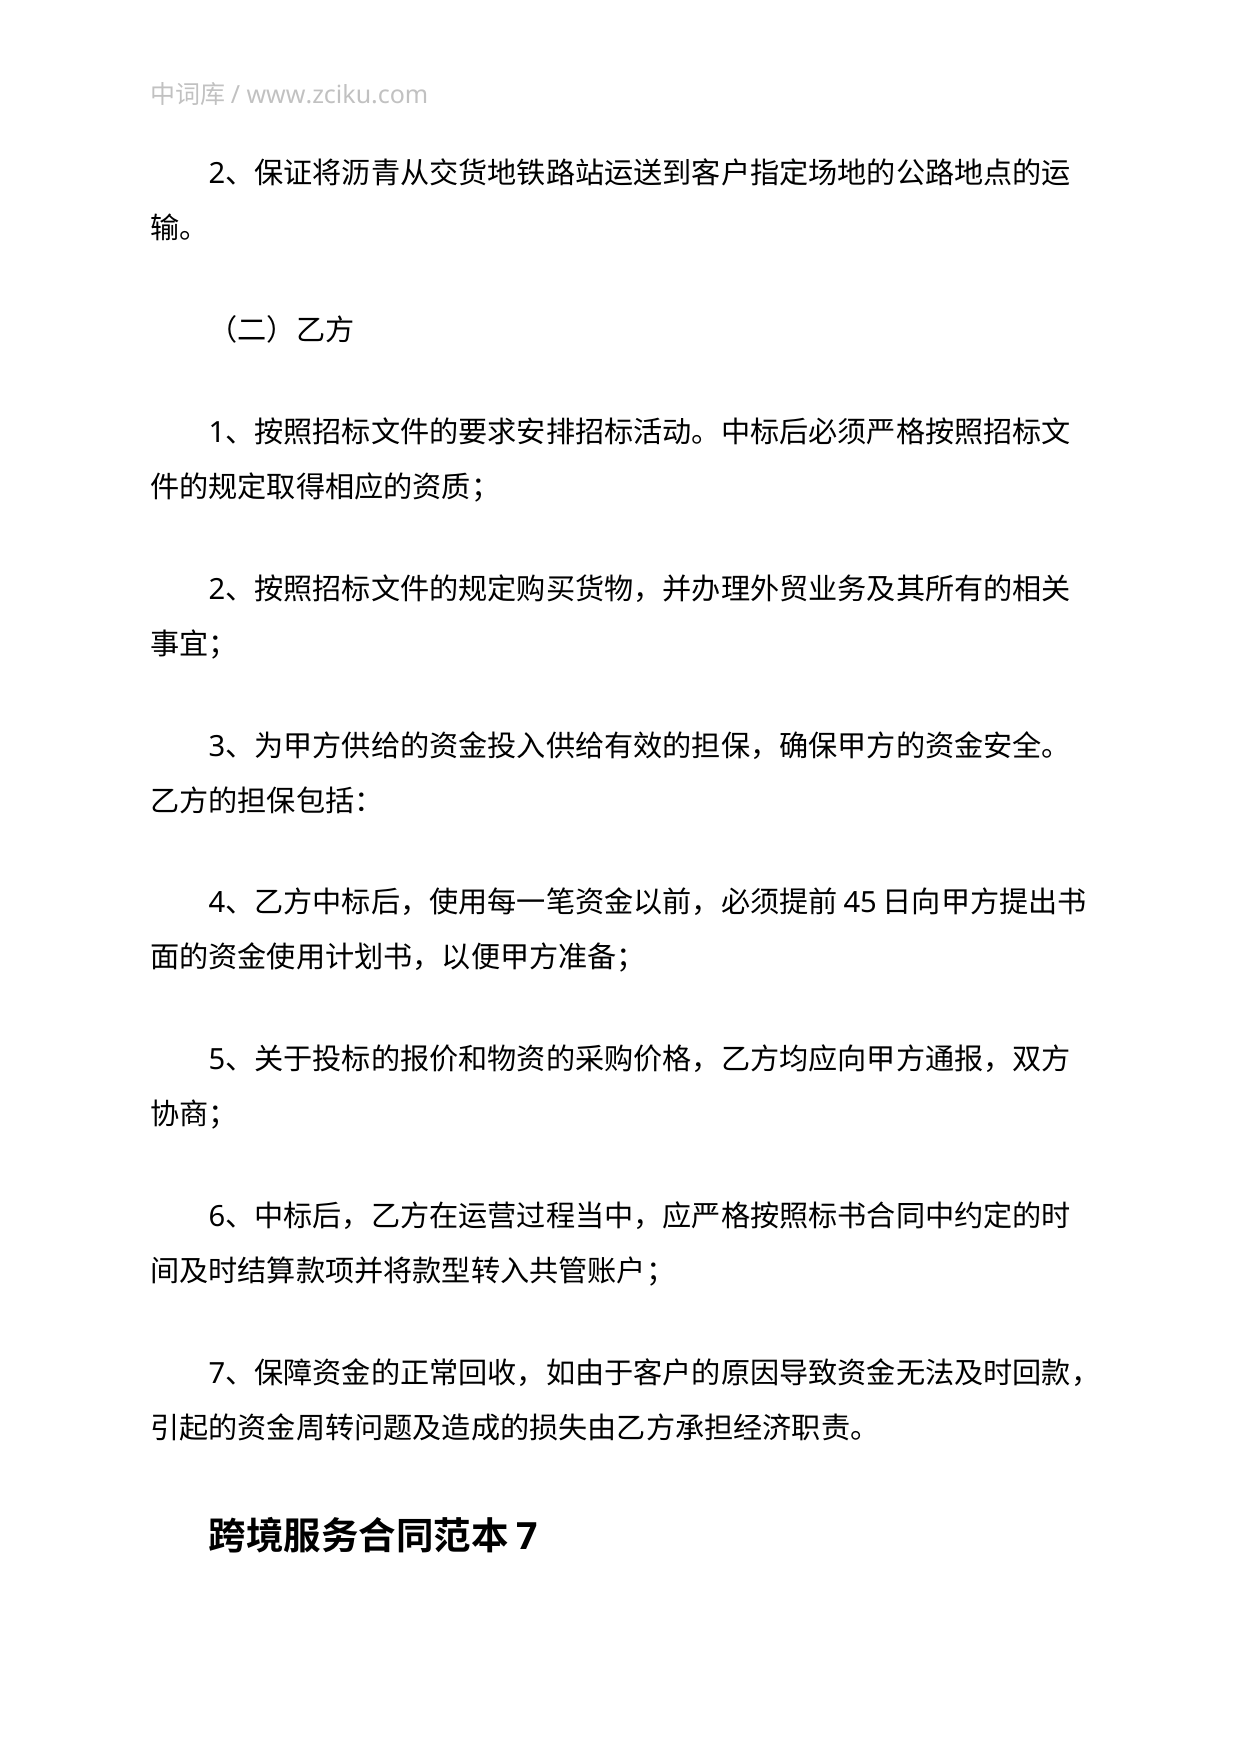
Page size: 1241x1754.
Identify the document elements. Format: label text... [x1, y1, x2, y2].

text （二）乙方 [150, 307, 1090, 349]
text 7、保障资金的正常回收，如由于客户的原因导致资金无法及时回款，引起的资金周转问题及造成的损失由乙方承担经济职责。 [150, 1349, 1090, 1446]
text 5、关于投标的报价和物资的采购价格，乙方均应向甲方通报，双方协商； [150, 1036, 1090, 1133]
text 跨境服务合同范本7 [150, 1506, 1090, 1560]
text 2、保证将沥青从交货地铁路站运送到客户指定场地的公路地点的运输。 [150, 150, 1090, 247]
text 6、中标后，乙方在运营过程当中，应严格按照标书合同中约定的时间及时结算款项并将款型转入共管账户； [150, 1192, 1090, 1290]
text 2、按照招标文件的规定购买货物，并办理外贸业务及其所有的相关事宜； [150, 565, 1090, 663]
text 4、乙方中标后，使用每一笔资金以前，必须提前45日向甲方提出书面的资金使用计划书，以便甲方准备； [150, 879, 1090, 976]
text 3、为甲方供给的资金投入供给有效的担保，确保甲方的资金安全。乙方的担保包括： [150, 722, 1090, 819]
text 1、按照招标文件的要求安排招标活动。中标后必须严格按照招标文件的规定取得相应的资质； [150, 408, 1090, 506]
